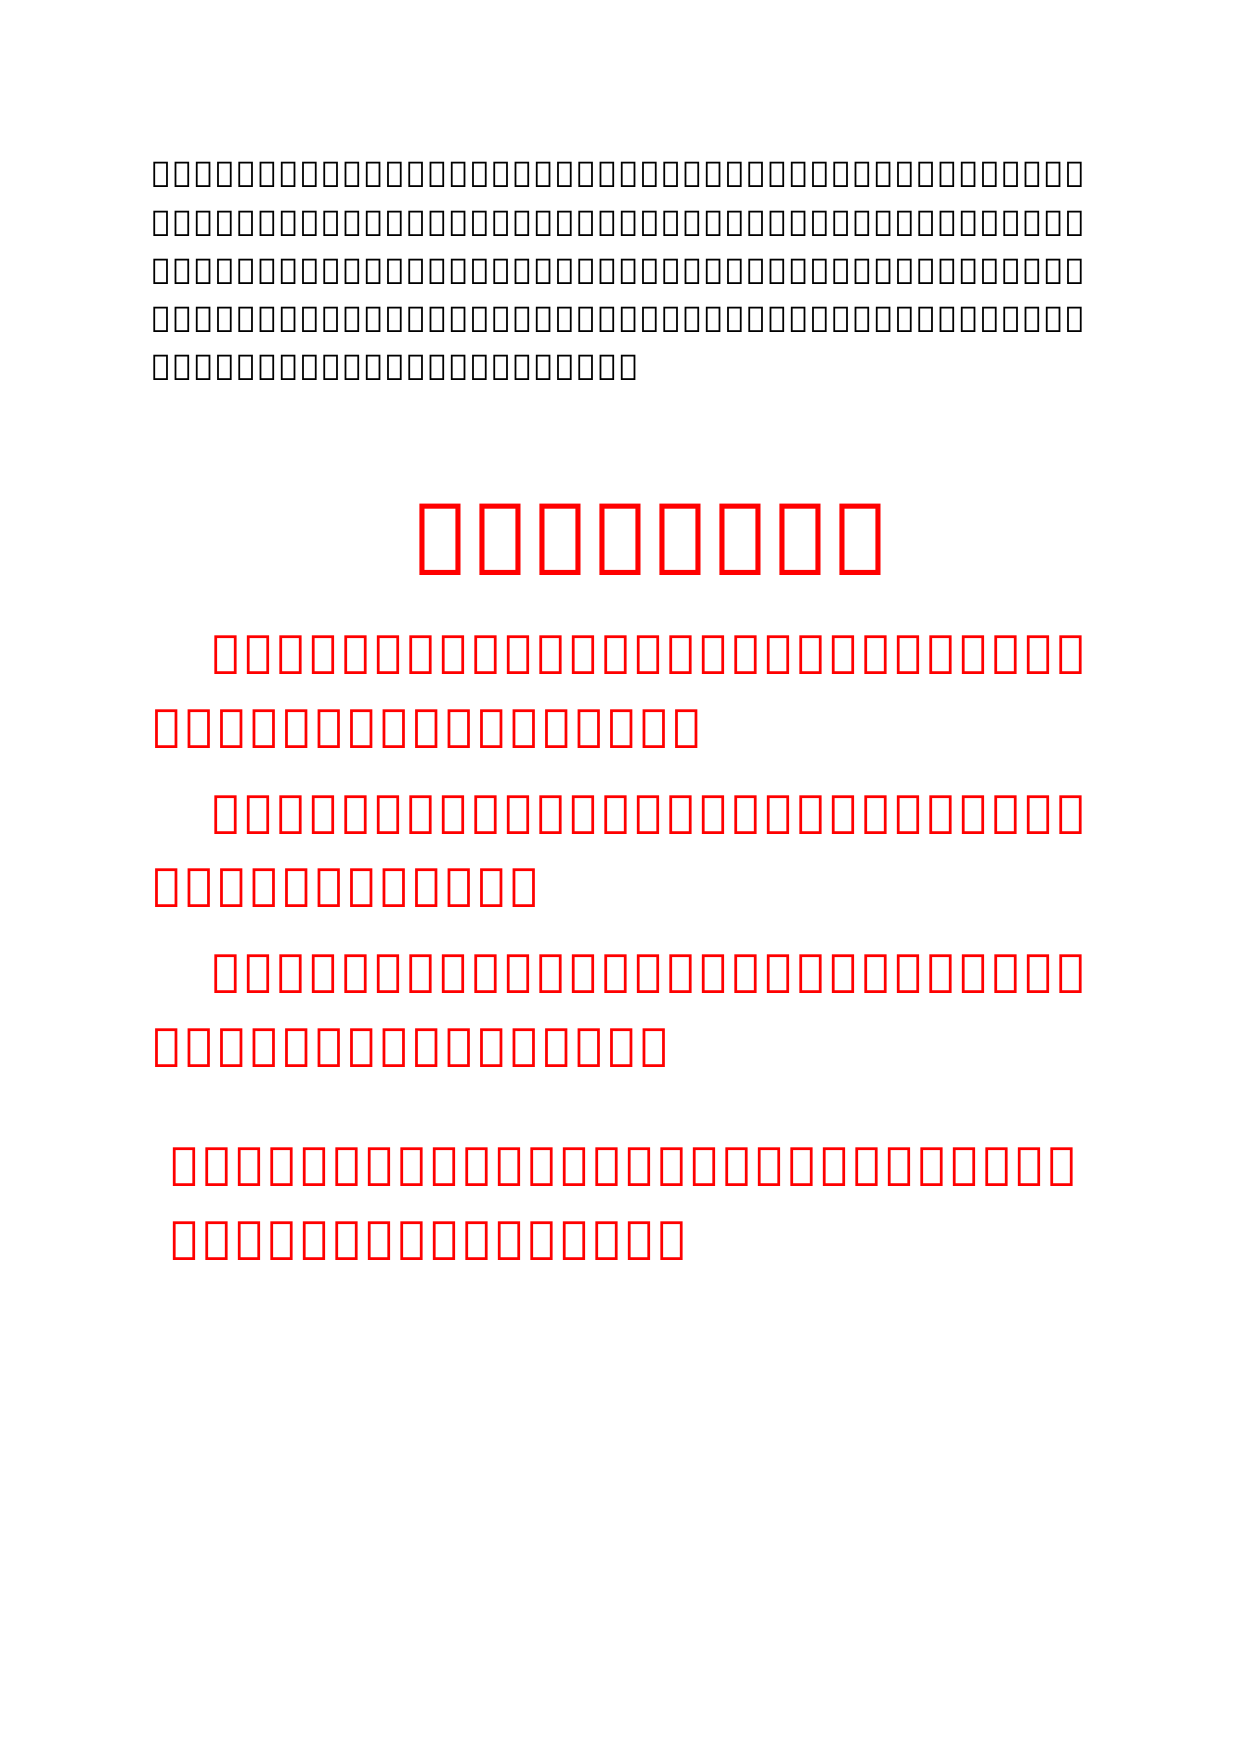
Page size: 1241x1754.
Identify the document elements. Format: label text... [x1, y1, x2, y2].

text  [150, 935, 1090, 1083]
text  [150, 469, 1090, 605]
text  [150, 776, 1090, 924]
text  [150, 617, 1090, 764]
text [150, 150, 1090, 391]
text  [168, 1101, 1090, 1276]
